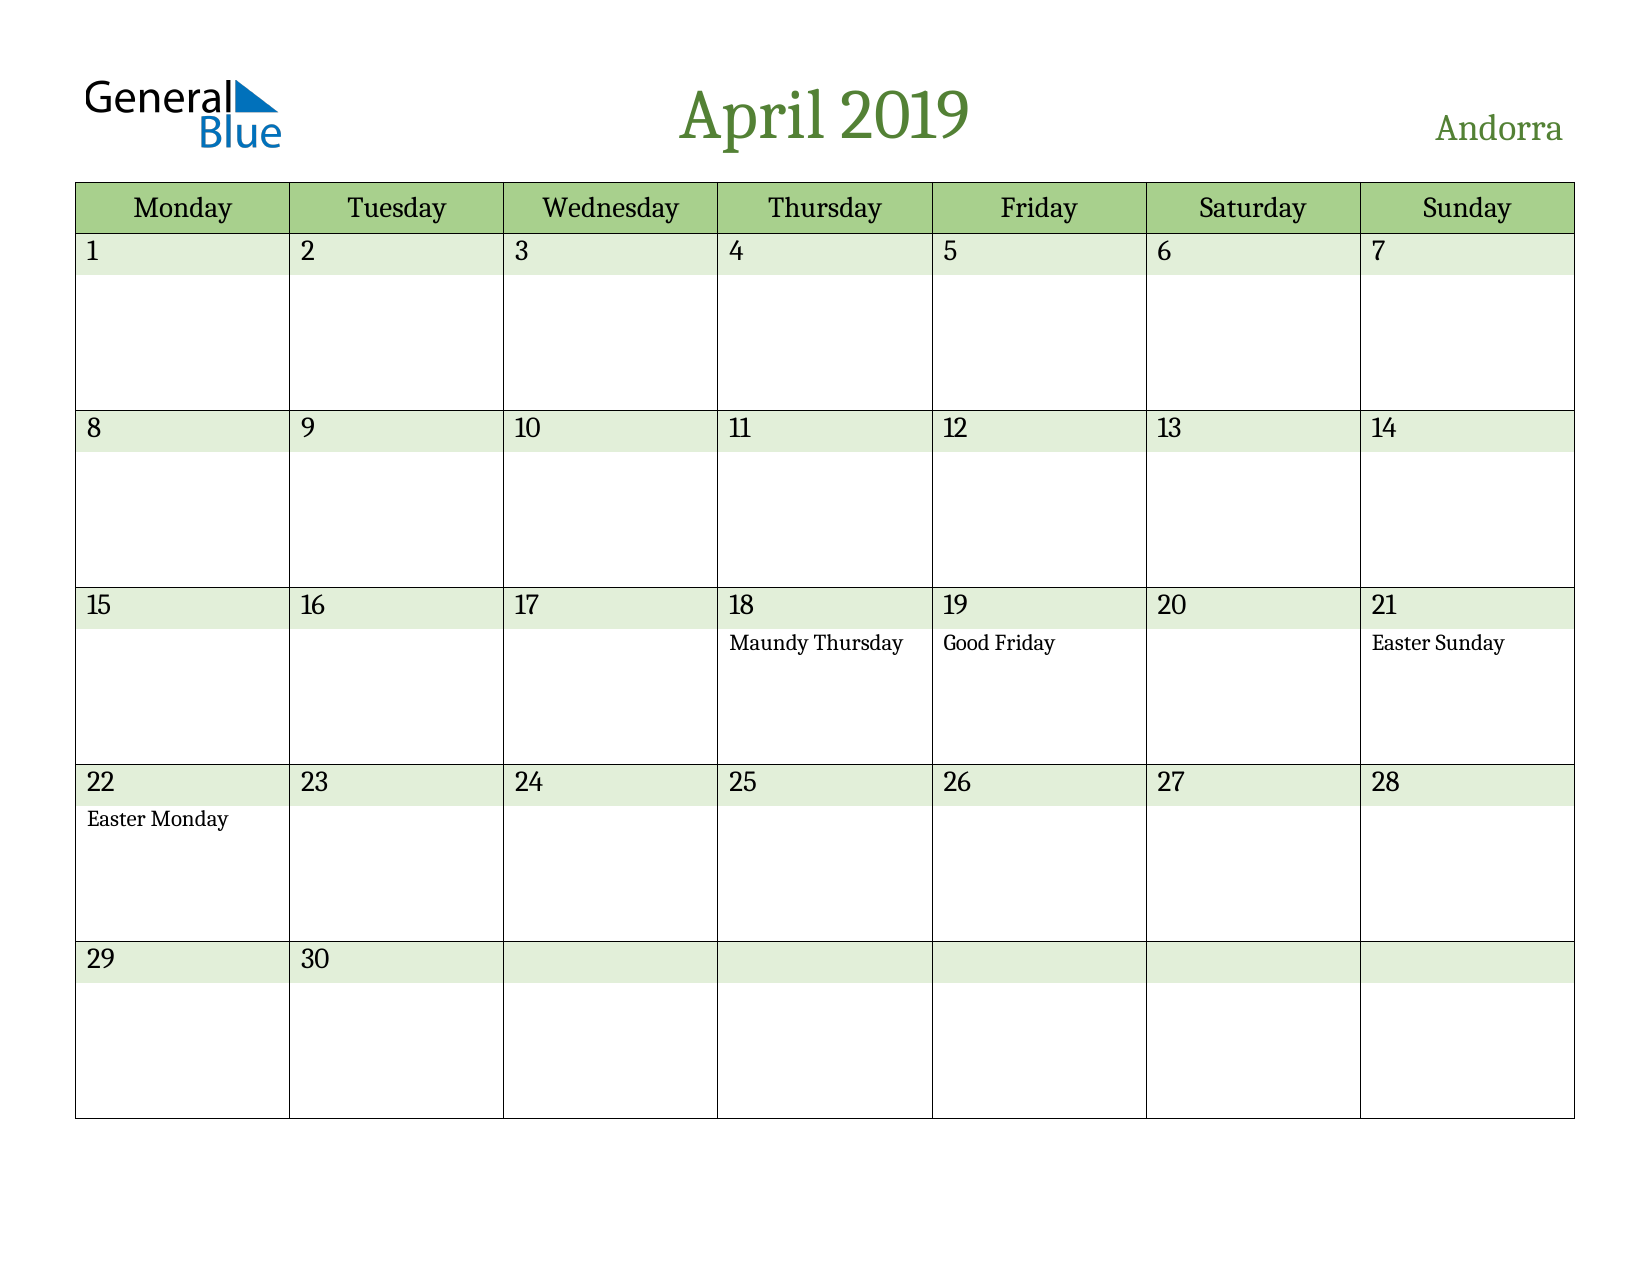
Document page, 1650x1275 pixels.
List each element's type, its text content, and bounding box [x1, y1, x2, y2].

table_cell 15 [76, 588, 289, 629]
table_cell 18 [718, 588, 932, 629]
table_cell Friday [933, 183, 1146, 233]
table_cell [504, 452, 717, 587]
table_cell Saturday [1147, 183, 1360, 233]
table_cell [76, 452, 289, 587]
table_cell 9 [290, 411, 503, 452]
table_cell 25 [718, 765, 932, 806]
table_cell 2 [290, 234, 503, 275]
table_cell 5 [933, 234, 1146, 275]
table_cell 22 [76, 765, 289, 806]
table_cell [504, 983, 717, 1118]
table_cell Easter Sunday [1361, 629, 1574, 764]
table_cell [718, 942, 932, 983]
table_header [76, 75, 503, 182]
table_cell 3 [504, 234, 717, 275]
table_cell [718, 983, 932, 1118]
table_cell 20 [1147, 588, 1360, 629]
table_cell [1147, 806, 1360, 941]
table_cell [1147, 942, 1360, 983]
table_cell 10 [504, 411, 717, 452]
table_cell [1361, 275, 1574, 410]
table_cell 11 [718, 411, 932, 452]
table_cell [1147, 275, 1360, 410]
table_cell [504, 629, 717, 764]
table_cell [1147, 629, 1360, 764]
table_cell 21 [1361, 588, 1574, 629]
table_cell Sunday [1361, 183, 1574, 233]
table_cell [933, 983, 1146, 1118]
table_cell 28 [1361, 765, 1574, 806]
table_cell Monday [76, 183, 289, 233]
table_cell [1361, 452, 1574, 587]
table_cell [504, 942, 717, 983]
table_cell Thursday [718, 183, 932, 233]
table_cell [290, 275, 503, 410]
table_cell 7 [1361, 234, 1574, 275]
table_cell Maundy Thursday [718, 629, 932, 764]
table_cell [718, 275, 932, 410]
table_cell Tuesday [290, 183, 503, 233]
table_cell [1147, 452, 1360, 587]
table_cell Wednesday [504, 183, 717, 233]
table_cell [933, 942, 1146, 983]
table_cell Good Friday [933, 629, 1146, 764]
table_cell [76, 983, 289, 1118]
table_cell 23 [290, 765, 503, 806]
table_cell 16 [290, 588, 503, 629]
table_cell [290, 806, 503, 941]
table_cell 17 [504, 588, 717, 629]
table_cell 19 [933, 588, 1146, 629]
table_cell 24 [504, 765, 717, 806]
table_cell [933, 275, 1146, 410]
table_cell [290, 629, 503, 764]
table_cell Easter Monday [76, 806, 289, 941]
table_cell [933, 452, 1146, 587]
picture [86, 80, 281, 148]
table_header April 2019 [504, 75, 1146, 182]
table_cell 8 [76, 411, 289, 452]
table_cell [504, 275, 717, 410]
table_cell [1361, 942, 1574, 983]
table_cell [718, 452, 932, 587]
table_cell [290, 452, 503, 587]
table_cell 6 [1147, 234, 1360, 275]
table_header Andorra [1146, 75, 1574, 182]
table_cell [1147, 983, 1360, 1118]
table_cell [1361, 983, 1574, 1118]
table_cell 30 [290, 942, 503, 983]
table_cell 13 [1147, 411, 1360, 452]
table_cell 1 [76, 234, 289, 275]
table_cell 29 [76, 942, 289, 983]
table_cell 14 [1361, 411, 1574, 452]
table_cell 27 [1147, 765, 1360, 806]
table_cell [1361, 806, 1574, 941]
table_cell [76, 275, 289, 410]
table_cell [76, 629, 289, 764]
table_cell [504, 806, 717, 941]
table_cell 26 [933, 765, 1146, 806]
table_cell [718, 806, 932, 941]
table_cell 4 [718, 234, 932, 275]
table_cell [933, 806, 1146, 941]
table_cell [290, 983, 503, 1118]
table_cell 12 [933, 411, 1146, 452]
